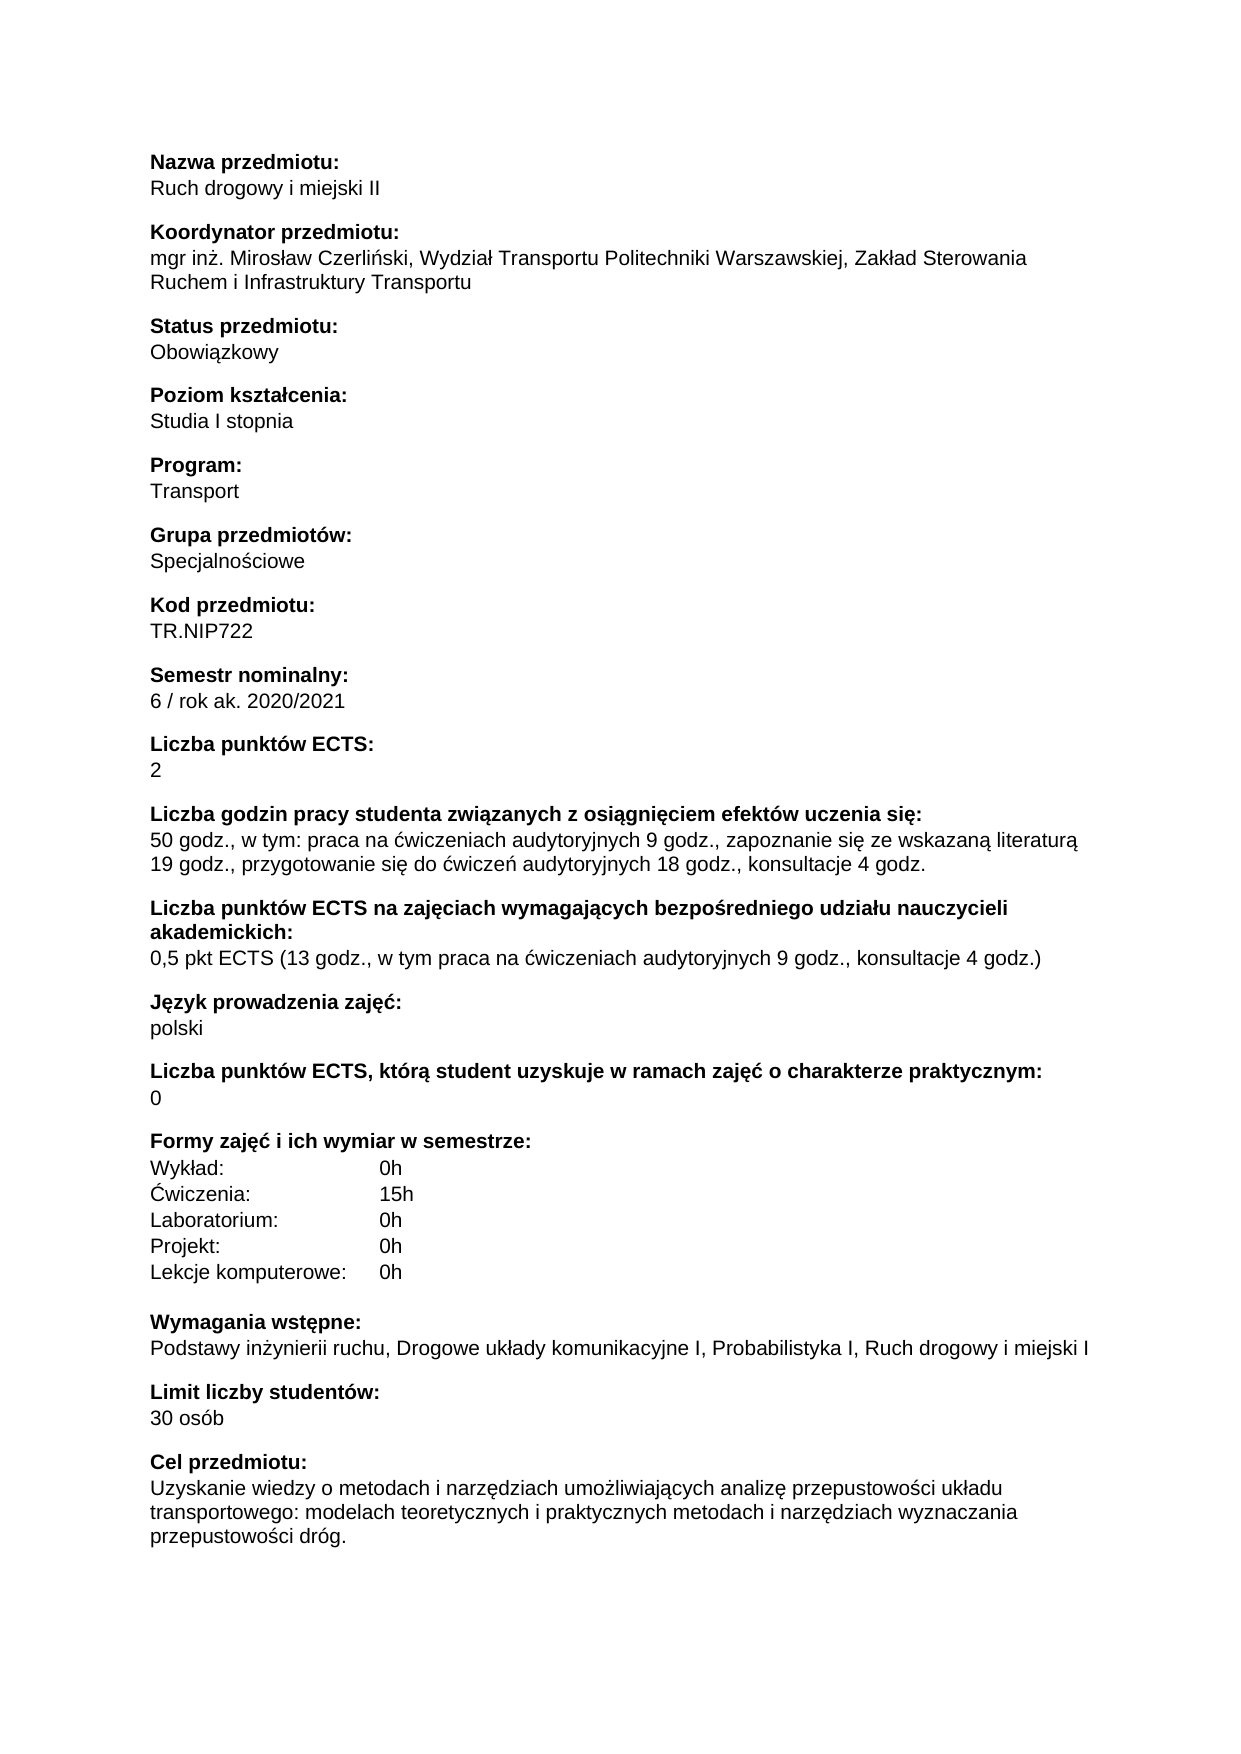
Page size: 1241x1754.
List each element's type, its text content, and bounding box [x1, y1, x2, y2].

text TR.NIP722 [150, 619, 1090, 643]
text 0 [150, 1085, 1090, 1109]
text Transport [150, 479, 1090, 503]
text Studia I stopnia [150, 409, 1090, 433]
table_cell Laboratorium: [140, 1208, 367, 1232]
text Kod przedmiotu: [150, 593, 1090, 617]
text Wymagania wstępne: [150, 1310, 1090, 1334]
text 6 / rok ak. 2020/2021 [150, 688, 1090, 712]
table_cell Lekcje komputerowe: [140, 1260, 367, 1284]
text Obowiązkowy [150, 339, 1090, 363]
text Nazwa przedmiotu: [150, 150, 1090, 174]
table_header Wykład: [140, 1156, 367, 1180]
text Status przedmiotu: [150, 313, 1090, 337]
text 50 godz., w tym: praca na ćwiczeniach audytoryjnych 9 godz., zapoznanie się ze wskazaną literaturą 19 godz., przygotowanie się do ćwiczeń audytoryjnych 18 godz., konsultacje 4 godz. [150, 828, 1090, 876]
table_cell 15h [369, 1180, 597, 1206]
text Cel przedmiotu: [150, 1449, 1090, 1473]
table_cell Projekt: [140, 1234, 367, 1258]
text Formy zajęć i ich wymiar w semestrze: [150, 1129, 1090, 1153]
text Język prowadzenia zajęć: [150, 989, 1090, 1013]
table_cell Ćwiczenia: [140, 1182, 367, 1206]
table_cell 0h [369, 1206, 597, 1232]
text 0,5 pkt ECTS (13 godz., w tym praca na ćwiczeniach audytoryjnych 9 godz., konsultacje 4 godz.) [150, 946, 1090, 970]
text Limit liczby studentów: [150, 1380, 1090, 1404]
text polski [150, 1016, 1090, 1039]
table_header 0h [369, 1156, 597, 1180]
table_cell 0h [369, 1258, 597, 1284]
text Koordynator przedmiotu: [150, 220, 1090, 244]
text Liczba punktów ECTS, którą student uzyskuje w ramach zajęć o charakterze praktycznym: [150, 1059, 1090, 1083]
text mgr inż. Mirosław Czerliński, Wydział Transportu Politechniki Warszawskiej, Zakład Sterowania Ruchem i Infrastruktury Transportu [150, 246, 1090, 294]
text Liczba punktów ECTS na zajęciach wymagających bezpośredniego udziału nauczycieli akademickich: [150, 896, 1090, 944]
text Specjalnościowe [150, 549, 1090, 573]
table_cell 0h [369, 1232, 597, 1258]
text Ruch drogowy i miejski II [150, 176, 1090, 200]
text Liczba godzin pracy studenta związanych z osiągnięciem efektów uczenia się: [150, 802, 1090, 826]
text Uzyskanie wiedzy o metodach i narzędziach umożliwiających analizę przepustowości układu transportowego: modelach teoretycznych i praktycznych metodach i narzędziach wyznaczania przepustowości dróg. [150, 1476, 1090, 1547]
text Program: [150, 453, 1090, 477]
text Semestr nominalny: [150, 662, 1090, 686]
text Poziom kształcenia: [150, 383, 1090, 407]
text Grupa przedmiotów: [150, 523, 1090, 547]
text Podstawy inżynierii ruchu, Drogowe układy komunikacyjne I, Probabilistyka I, Ruch drogowy i miejski I [150, 1336, 1090, 1360]
text Liczba punktów ECTS: [150, 732, 1090, 756]
text 2 [150, 758, 1090, 782]
text 30 osób [150, 1406, 1090, 1430]
